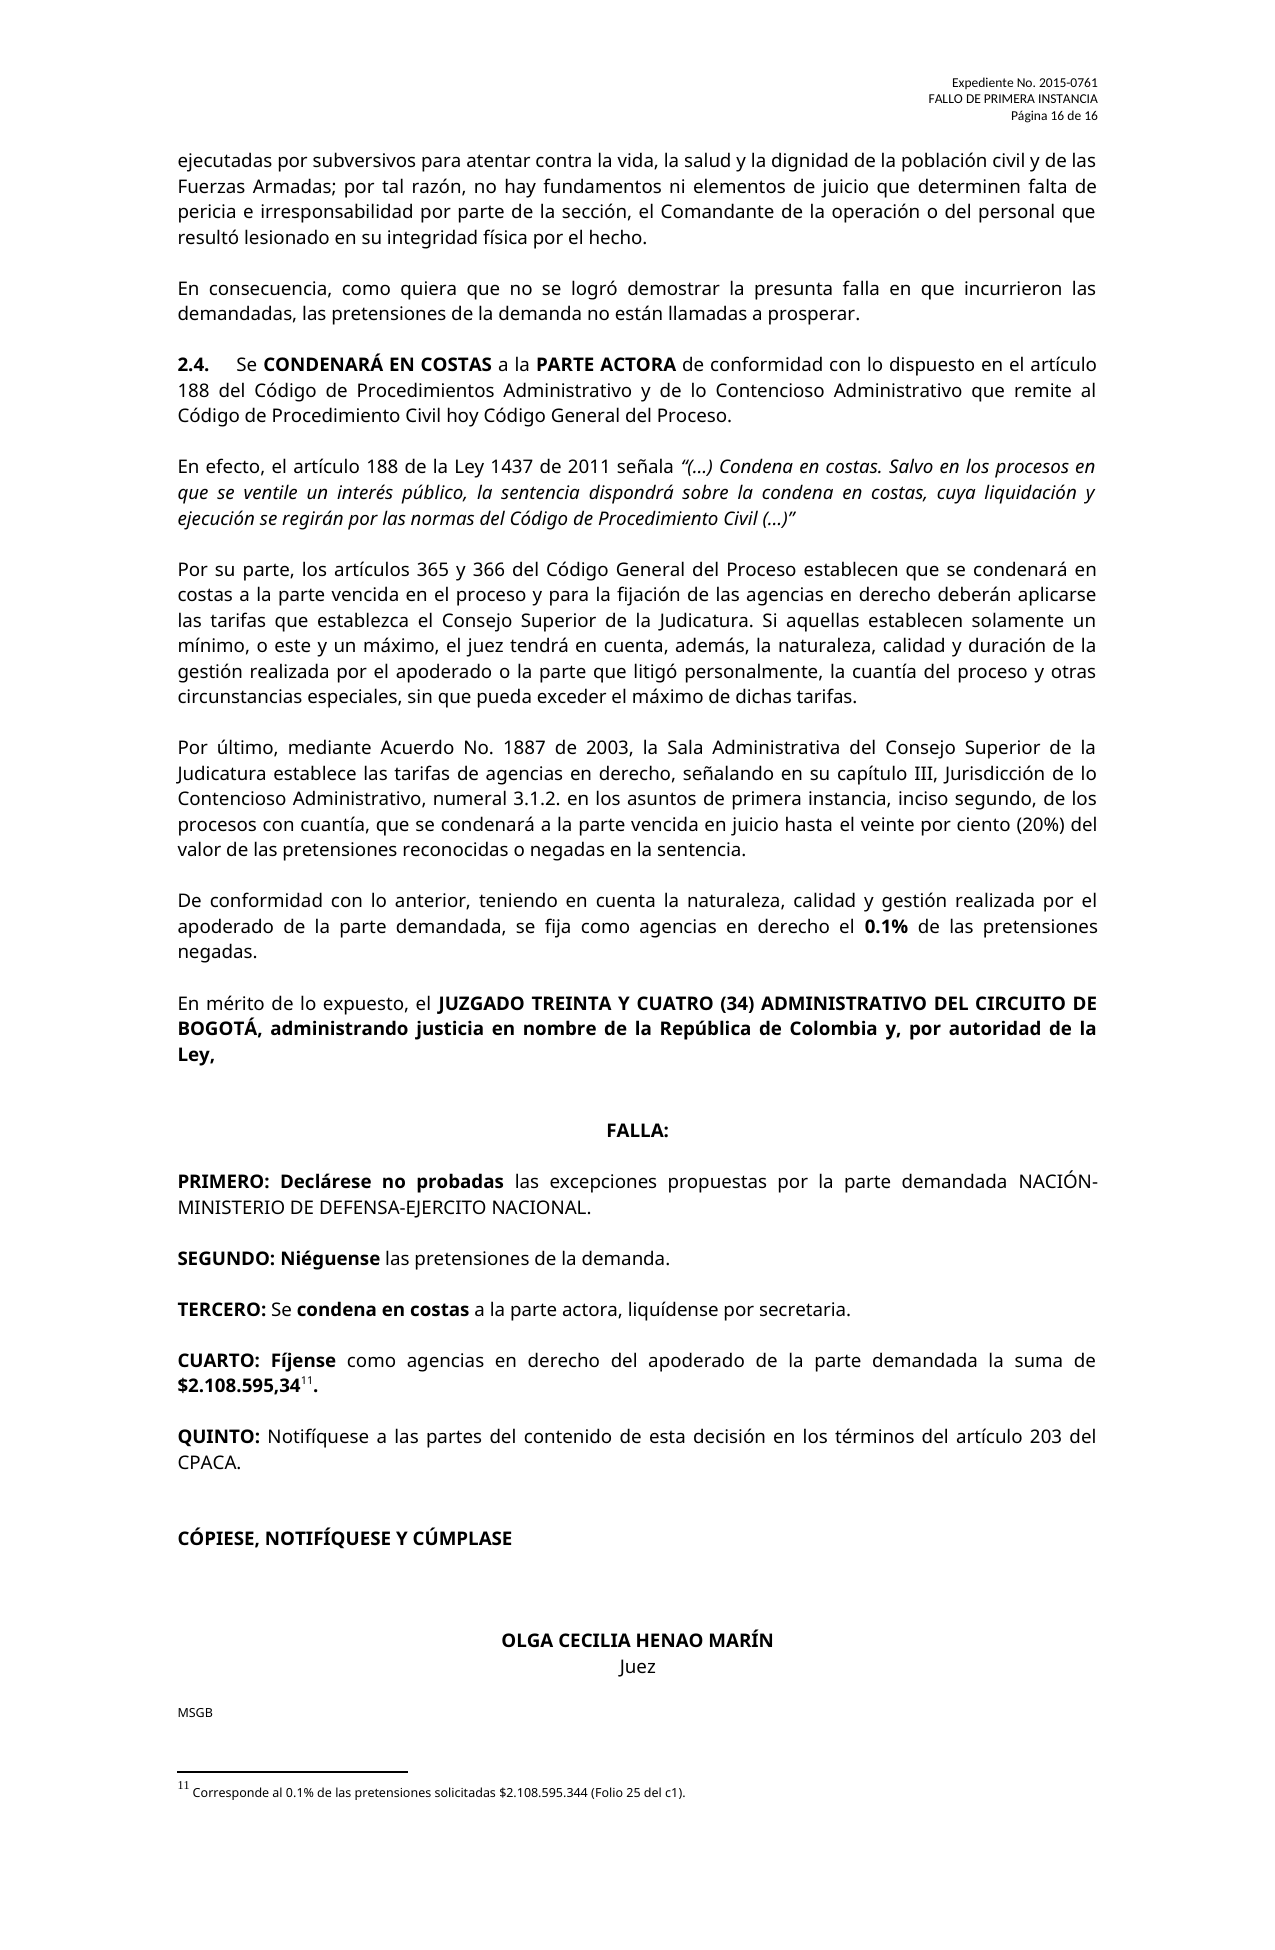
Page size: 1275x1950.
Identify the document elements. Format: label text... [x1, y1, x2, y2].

text CUARTO: Fíjense como agencias en derecho del apoderado de la parte demandada la suma de $2.108.595,34. [177, 1347, 1098, 1398]
text OLGA CECILIA HENAO MARÍN [177, 1628, 1098, 1653]
text MSGB [177, 1704, 1098, 1721]
text Juez [177, 1653, 1098, 1679]
text En mérito de lo expuesto, el JUZGADO TREINTA Y CUATRO (34) ADMINISTRATIVO DEL CIRCUITO DE BOGOTÁ, administrando justicia en nombre de la República de Colombia y, por autoridad de la Ley, [177, 990, 1098, 1066]
text En consecuencia, como quiera que no se logró demostrar la presunta falla en que incurrieron las demandadas, las pretensiones de la demanda no están llamadas a prosperar. [177, 275, 1098, 326]
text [177, 148, 1098, 250]
text De conformidad con lo anterior, teniendo en cuenta la naturaleza, calidad y gestión realizada por el apoderado de la parte demandada, se fija como agencias en derecho el 0.1% de las pretensiones negadas. [177, 888, 1098, 964]
list Se CONDENARÁ EN COSTAS a la PARTE ACTORA de conformidad con lo dispuesto en el artículo 188 del Código de Procedimientos Administrativo y de lo Contencioso Administrativo que remite al Código de Procedimiento Civil hoy Código General del Proceso. [177, 352, 1098, 428]
text QUINTO: Notifíquese a las partes del contenido de esta decisión en los términos del artículo 203 del CPACA. [177, 1424, 1098, 1475]
text FALLA: [177, 1117, 1098, 1143]
text SEGUNDO: Niéguense las pretensiones de la demanda. [177, 1245, 1098, 1271]
text Por último, mediante Acuerdo No. 1887 de 2003, la Sala Administrativa del Consejo Superior de la Judicatura establece las tarifas de agencias en derecho, señalando en su capítulo III, Jurisdicción de lo Contencioso Administrativo, numeral 3.1.2. en los asuntos de primera instancia, inciso segundo, de los procesos con cuantía, que se condenará a la parte vencida en juicio hasta el veinte por ciento (20%) del valor de las pretensiones reconocidas o negadas en la sentencia. [177, 734, 1098, 862]
text PRIMERO: Declárese no probadas las excepciones propuestas por la parte demandada NACIÓN-MINISTERIO DE DEFENSA-EJERCITO NACIONAL. [177, 1168, 1098, 1219]
text En efecto, el artículo 188 de la Ley 1437 de 2011 señala “(…) Condena en costas. Salvo en los procesos en que se ventile un interés público, la sentencia dispondrá sobre la condena en costas, cuya liquidación y ejecución se regirán por las normas del Código de Procedimiento Civil (…)” [177, 454, 1098, 530]
text Por su parte, los artículos 365 y 366 del Código General del Proceso establecen que se condenará en costas a la parte vencida en el proceso y para la fijación de las agencias en derecho deberán aplicarse las tarifas que establezca el Consejo Superior de la Judicatura. Si aquellas establecen solamente un mínimo, o este y un máximo, el juez tendrá en cuenta, además, la naturaleza, calidad y duración de la gestión realizada por el apoderado o la parte que litigó personalmente, la cuantía del proceso y otras circunstancias especiales, sin que pueda exceder el máximo de dichas tarifas. [177, 556, 1098, 709]
text CÓPIESE, NOTIFÍQUESE Y CÚMPLASE [177, 1526, 1098, 1551]
text TERCERO: Se condena en costas a la parte actora, liquídense por secretaria. [177, 1296, 1098, 1322]
